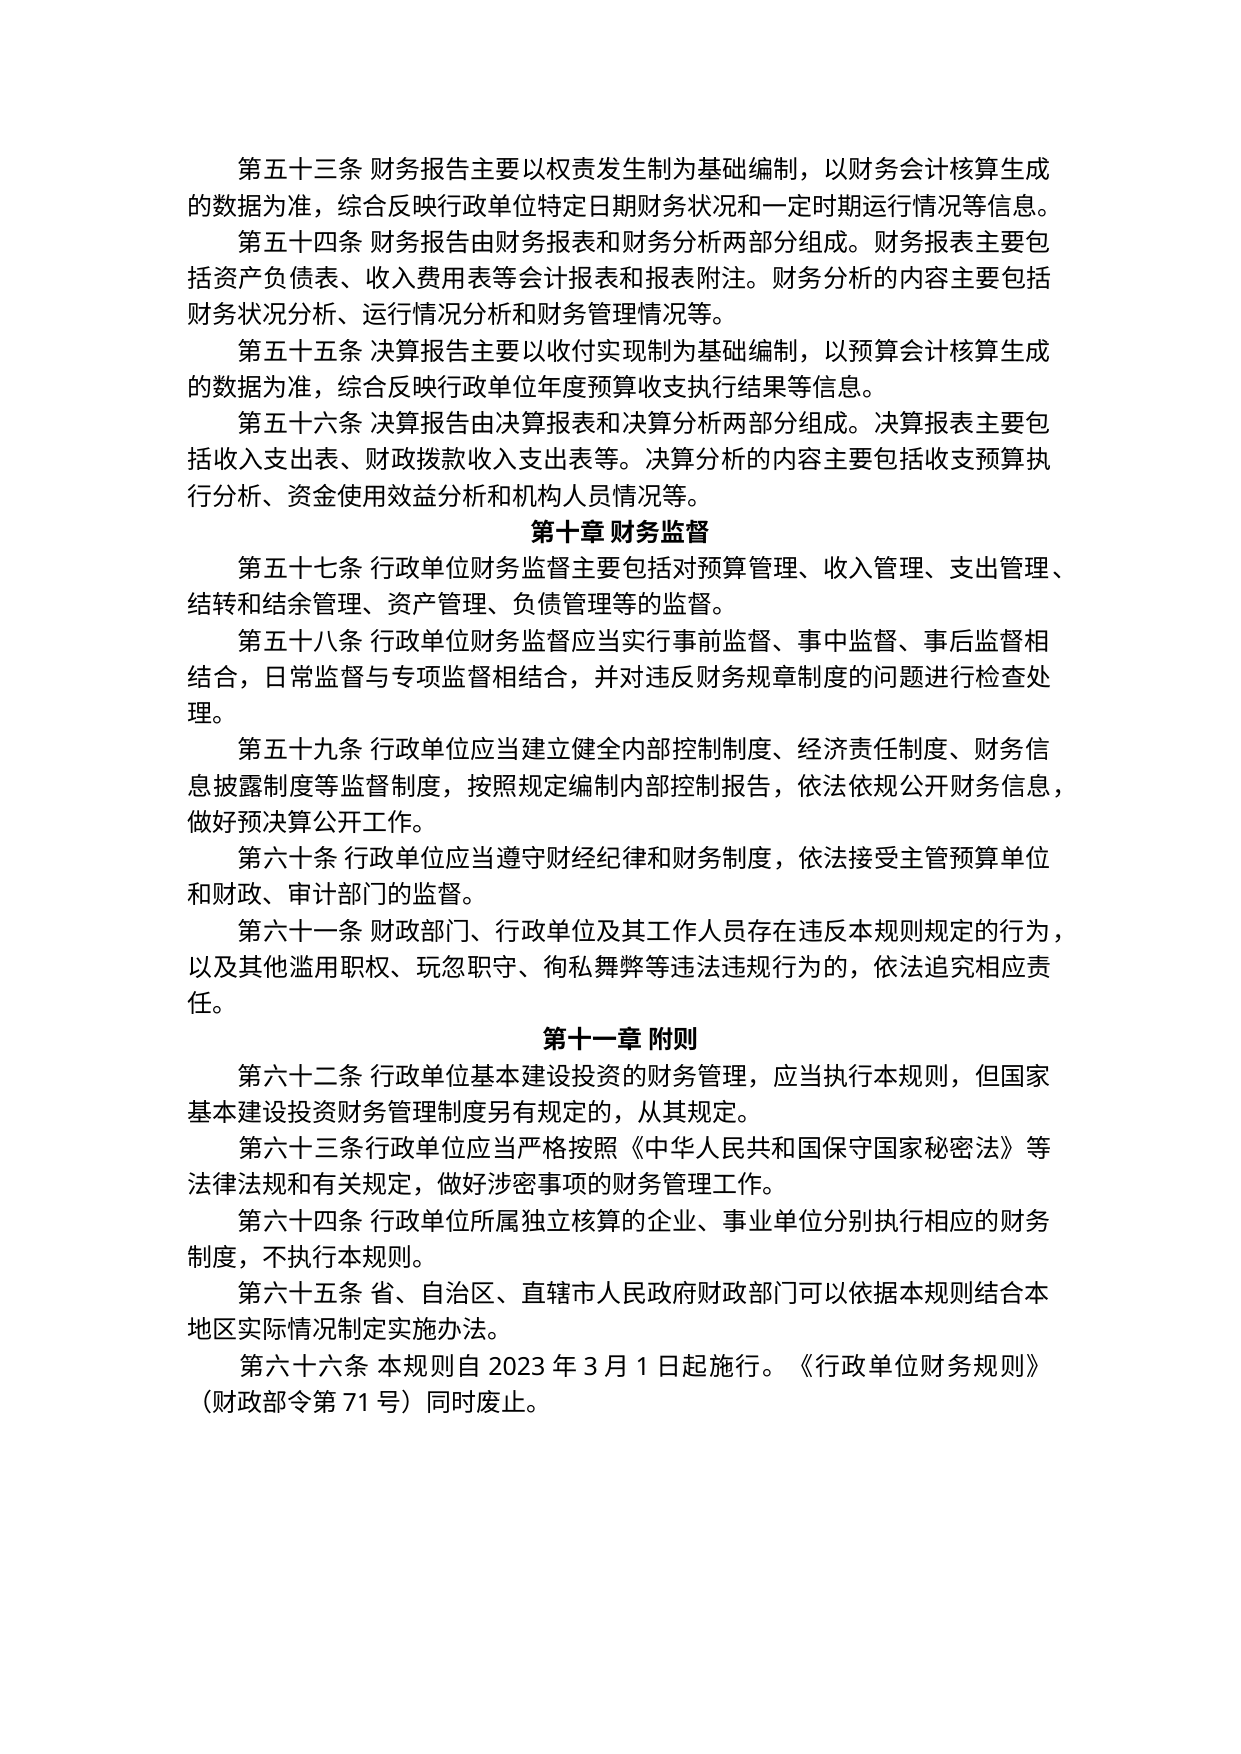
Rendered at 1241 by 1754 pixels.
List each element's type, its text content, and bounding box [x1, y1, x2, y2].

text 第六十六条 本规则自2023年3月1日起施行。《行政单位财务规则》（财政部令第71号）同时废止。 [187, 1346, 1053, 1419]
text 第五十三条 财务报告主要以权责发生制为基础编制，以财务会计核算生成的数据为准，综合反映行政单位特定日期财务状况和一定时期运行情况等信息。 [187, 150, 1053, 222]
text 第五十七条 行政单位财务监督主要包括对预算管理、收入管理、支出管理、结转和结余管理、资产管理、负债管理等的监督。 [187, 549, 1053, 621]
text 第六十三条行政单位应当严格按照《中华人民共和国保守国家秘密法》等法律法规和有关规定，做好涉密事项的财务管理工作。 [187, 1129, 1053, 1201]
text 第五十九条 行政单位应当建立健全内部控制制度、经济责任制度、财务信息披露制度等监督制度，按照规定编制内部控制报告，依法依规公开财务信息，做好预决算公开工作。 [187, 730, 1053, 839]
text 第十一章 附则 [187, 1020, 1053, 1056]
text 第十章 财务监督 [187, 512, 1053, 549]
text 第六十二条 行政单位基本建设投资的财务管理，应当执行本规则，但国家基本建设投资财务管理制度另有规定的，从其规定。 [187, 1056, 1053, 1129]
text 第五十六条 决算报告由决算报表和决算分析两部分组成。决算报表主要包括收入支出表、财政拨款收入支出表等。决算分析的内容主要包括收支预算执行分析、资金使用效益分析和机构人员情况等。 [187, 404, 1053, 512]
text 第五十五条 决算报告主要以收付实现制为基础编制，以预算会计核算生成的数据为准，综合反映行政单位年度预算收支执行结果等信息。 [187, 331, 1053, 404]
text 第六十条 行政单位应当遵守财经纪律和财务制度，依法接受主管预算单位和财政、审计部门的监督。 [187, 839, 1053, 911]
text 第五十四条 财务报告由财务报表和财务分析两部分组成。财务报表主要包括资产负债表、收入费用表等会计报表和报表附注。财务分析的内容主要包括财务状况分析、运行情况分析和财务管理情况等。 [187, 222, 1053, 331]
text 第六十五条 省、自治区、直辖市人民政府财政部门可以依据本规则结合本地区实际情况制定实施办法。 [187, 1274, 1053, 1346]
text 第六十四条 行政单位所属独立核算的企业、事业单位分别执行相应的财务制度，不执行本规则。 [187, 1201, 1053, 1274]
text 第六十一条 财政部门、行政单位及其工作人员存在违反本规则规定的行为，以及其他滥用职权、玩忽职守、徇私舞弊等违法违规行为的，依法追究相应责任。 [187, 911, 1053, 1020]
text 第五十八条 行政单位财务监督应当实行事前监督、事中监督、事后监督相结合，日常监督与专项监督相结合，并对违反财务规章制度的问题进行检查处理。 [187, 621, 1053, 730]
